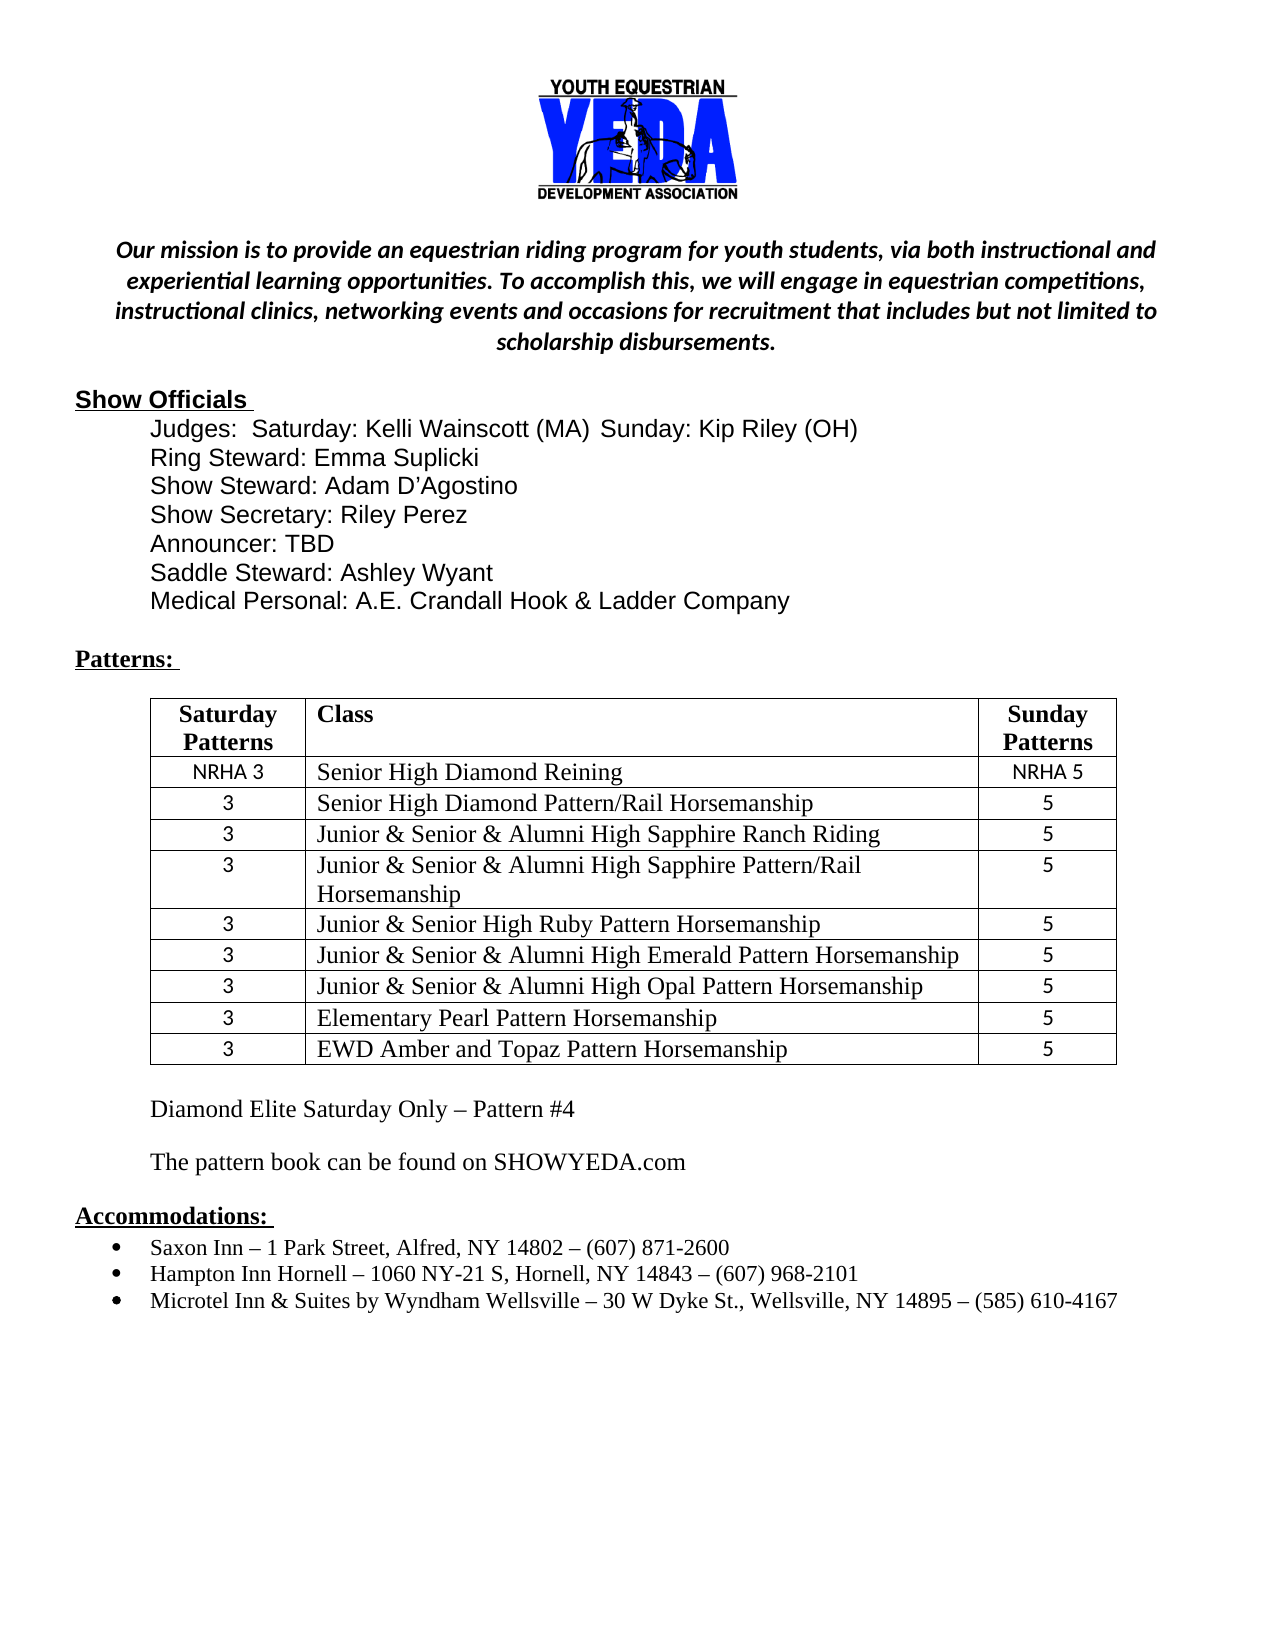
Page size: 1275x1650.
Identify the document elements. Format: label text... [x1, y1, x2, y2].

table_cell 3 [151, 820, 305, 849]
table_cell 5 [979, 788, 1116, 818]
text Our mission is to provide an equestrian riding program for youth students, via both instructional and experiential learning opportunities. To accomplish this, we will engage in equestrian competitions, instructional clinics, networking events and occasions for recruitment that includes but not limited to scholarship disbursements. [75, 234, 496, 356]
table_cell Elementary Pearl Pattern Horsemanship [306, 1003, 978, 1033]
text Saddle Steward: Ashley Wyant [150, 558, 1200, 586]
text The pattern book can be found on SHOWYEDA.com [150, 1147, 1200, 1176]
list Saxon Inn – 1 Park Street, Alfred, NY 14802 – (607) 871-2600 [112, 1234, 1200, 1261]
text Announcer: TBD [150, 529, 1200, 558]
table_header Sunday Patterns [979, 699, 1116, 756]
table_cell 3 [151, 788, 305, 818]
text Our mission is to provide an equestrian riding program for youth students, via both instructional and experiential learning opportunities. To accomplish this, we will engage in equestrian competitions, instructional clinics, networking events and occasions for recruitment that includes but not limited to scholarship disbursements. [776, 234, 1200, 356]
table_cell 3 [151, 1003, 305, 1033]
text Ring Steward: Emma Suplicki [150, 443, 1200, 471]
text Judges: Saturday: Kelli Wainscott (MA) Sunday: Kip Riley (OH) [150, 414, 1200, 443]
table_cell Junior & Senior & Alumni High Emerald Pattern Horsemanship [306, 940, 978, 970]
text Accommodations: [75, 1201, 1200, 1230]
text Show Secretary: Riley Perez [150, 500, 1200, 529]
table_cell 3 [151, 851, 305, 908]
table_cell EWD Amber and Topaz Pattern Horsemanship [306, 1034, 978, 1064]
table_cell Junior & Senior & Alumni High Sapphire Ranch Riding [306, 820, 978, 849]
picture [536, 75, 739, 204]
table_cell NRHA 5 [979, 757, 1116, 787]
list Microtel Inn & Suites by Wyndham Wellsville – 30 W Dyke St., Wellsville, NY 14895 – (585) 610-4167 [112, 1287, 1200, 1313]
table_cell 5 [979, 1034, 1116, 1064]
table_cell 5 [979, 909, 1116, 939]
table_cell 5 [979, 940, 1116, 970]
table_cell 5 [979, 820, 1116, 849]
list Hampton Inn Hornell – 1060 NY-21 S, Hornell, NY 14843 – (607) 968-2101 [112, 1261, 1200, 1287]
table_cell Junior & Senior & Alumni High Sapphire Pattern/Rail Horsemanship [306, 851, 978, 908]
table_cell 3 [151, 940, 305, 970]
table_cell Junior & Senior High Ruby Pattern Horsemanship [306, 909, 978, 939]
text Diamond Elite Saturday Only – Pattern #4 [150, 1065, 1200, 1122]
table_cell Senior High Diamond Reining [306, 757, 978, 787]
table_header Class [306, 699, 978, 756]
text Medical Personal: A.E. Crandall Hook & Ladder Company [150, 586, 1200, 615]
table_cell NRHA 3 [151, 757, 305, 787]
text Patterns: [75, 644, 1200, 673]
table_cell Senior High Diamond Pattern/Rail Horsemanship [306, 788, 978, 818]
text Show Steward: Adam D’Agostino [150, 471, 1200, 500]
table_cell 3 [151, 909, 305, 939]
text Show Officials [75, 385, 1200, 414]
table_cell Junior & Senior & Alumni High Opal Pattern Horsemanship [306, 971, 978, 1002]
table_cell 3 [151, 971, 305, 1002]
table_cell 5 [979, 971, 1116, 1002]
table_cell 5 [979, 1003, 1116, 1033]
table_cell 3 [151, 1034, 305, 1064]
table_cell 5 [979, 851, 1116, 908]
table_header Saturday Patterns [151, 699, 305, 756]
